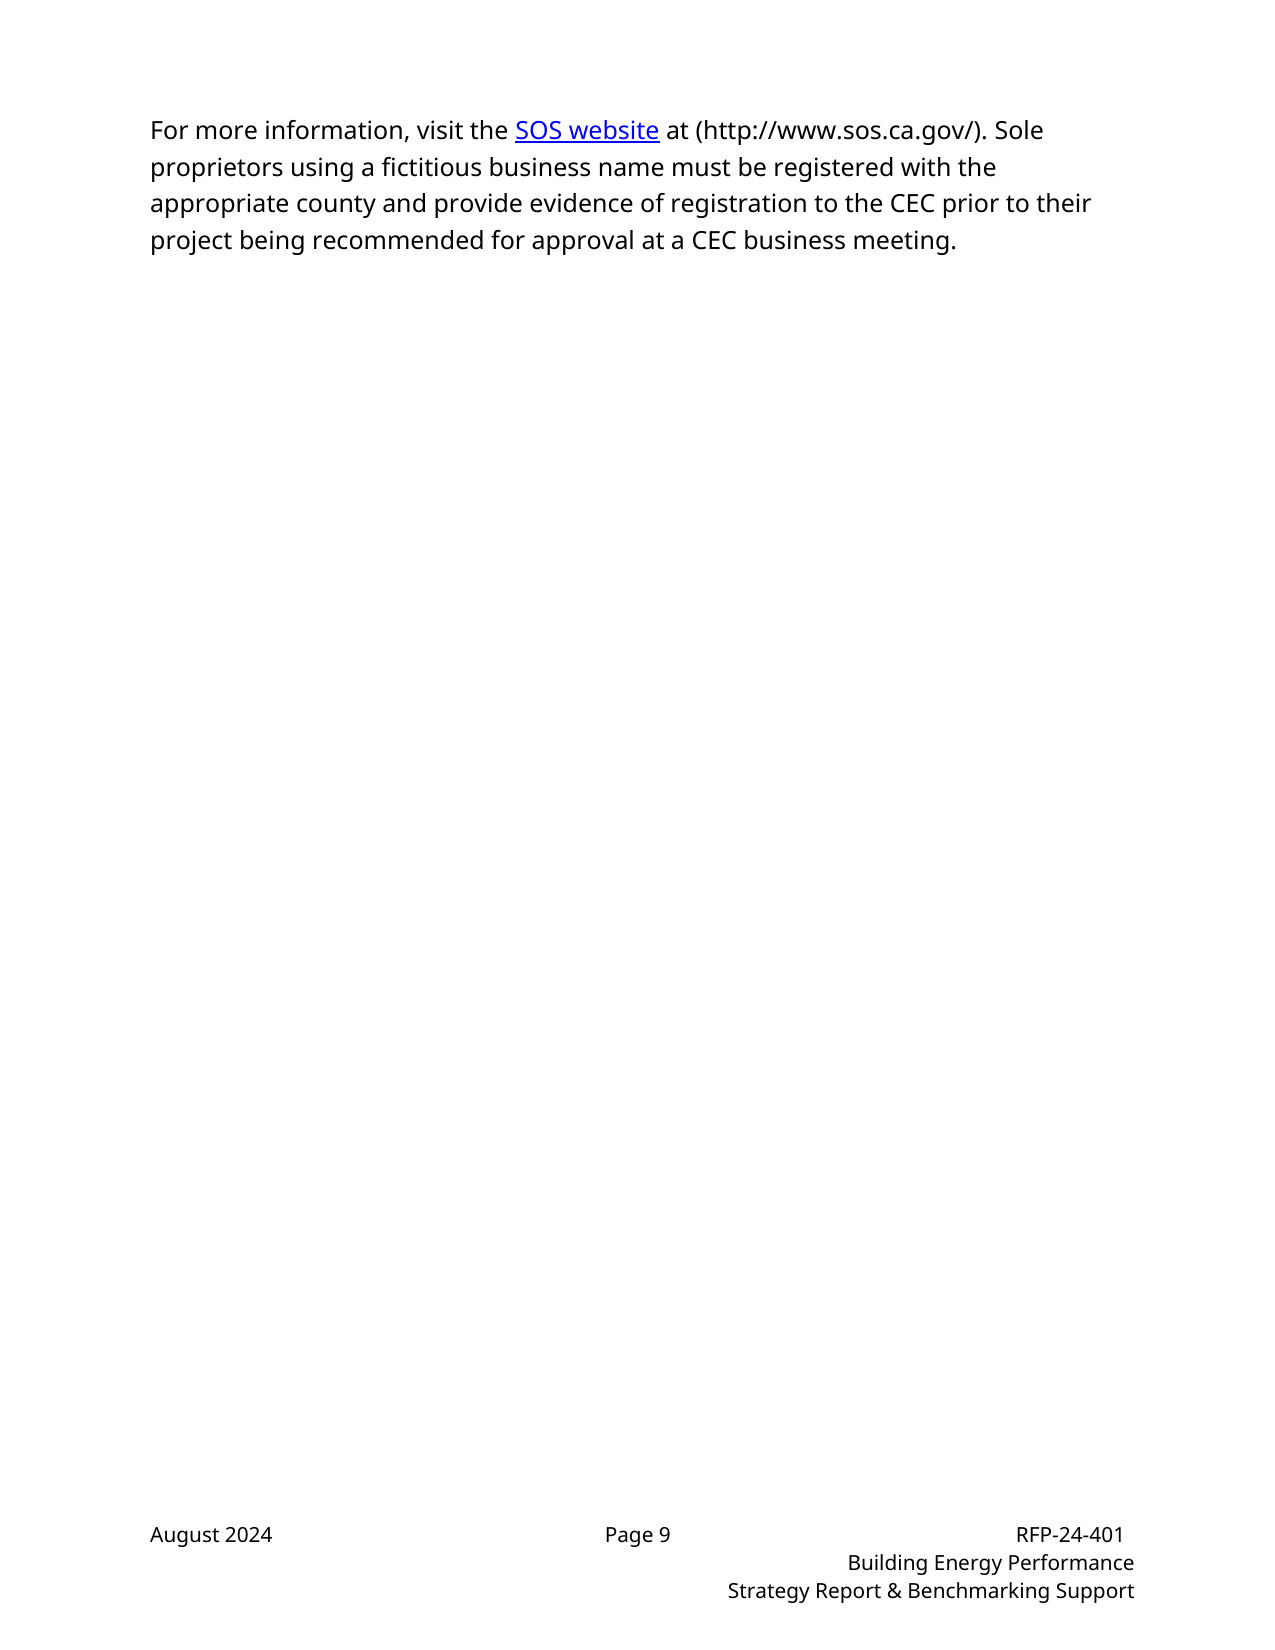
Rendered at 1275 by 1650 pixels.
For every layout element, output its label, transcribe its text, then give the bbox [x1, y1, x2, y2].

text For more information, visit the SOS website at (http://www.sos.ca.gov/). Sole proprietors using a fictitious business name must be registered with the appropriate county and provide evidence of registration to the CEC prior to their project being recommended for approval at a CEC business meeting. [150, 112, 1134, 257]
